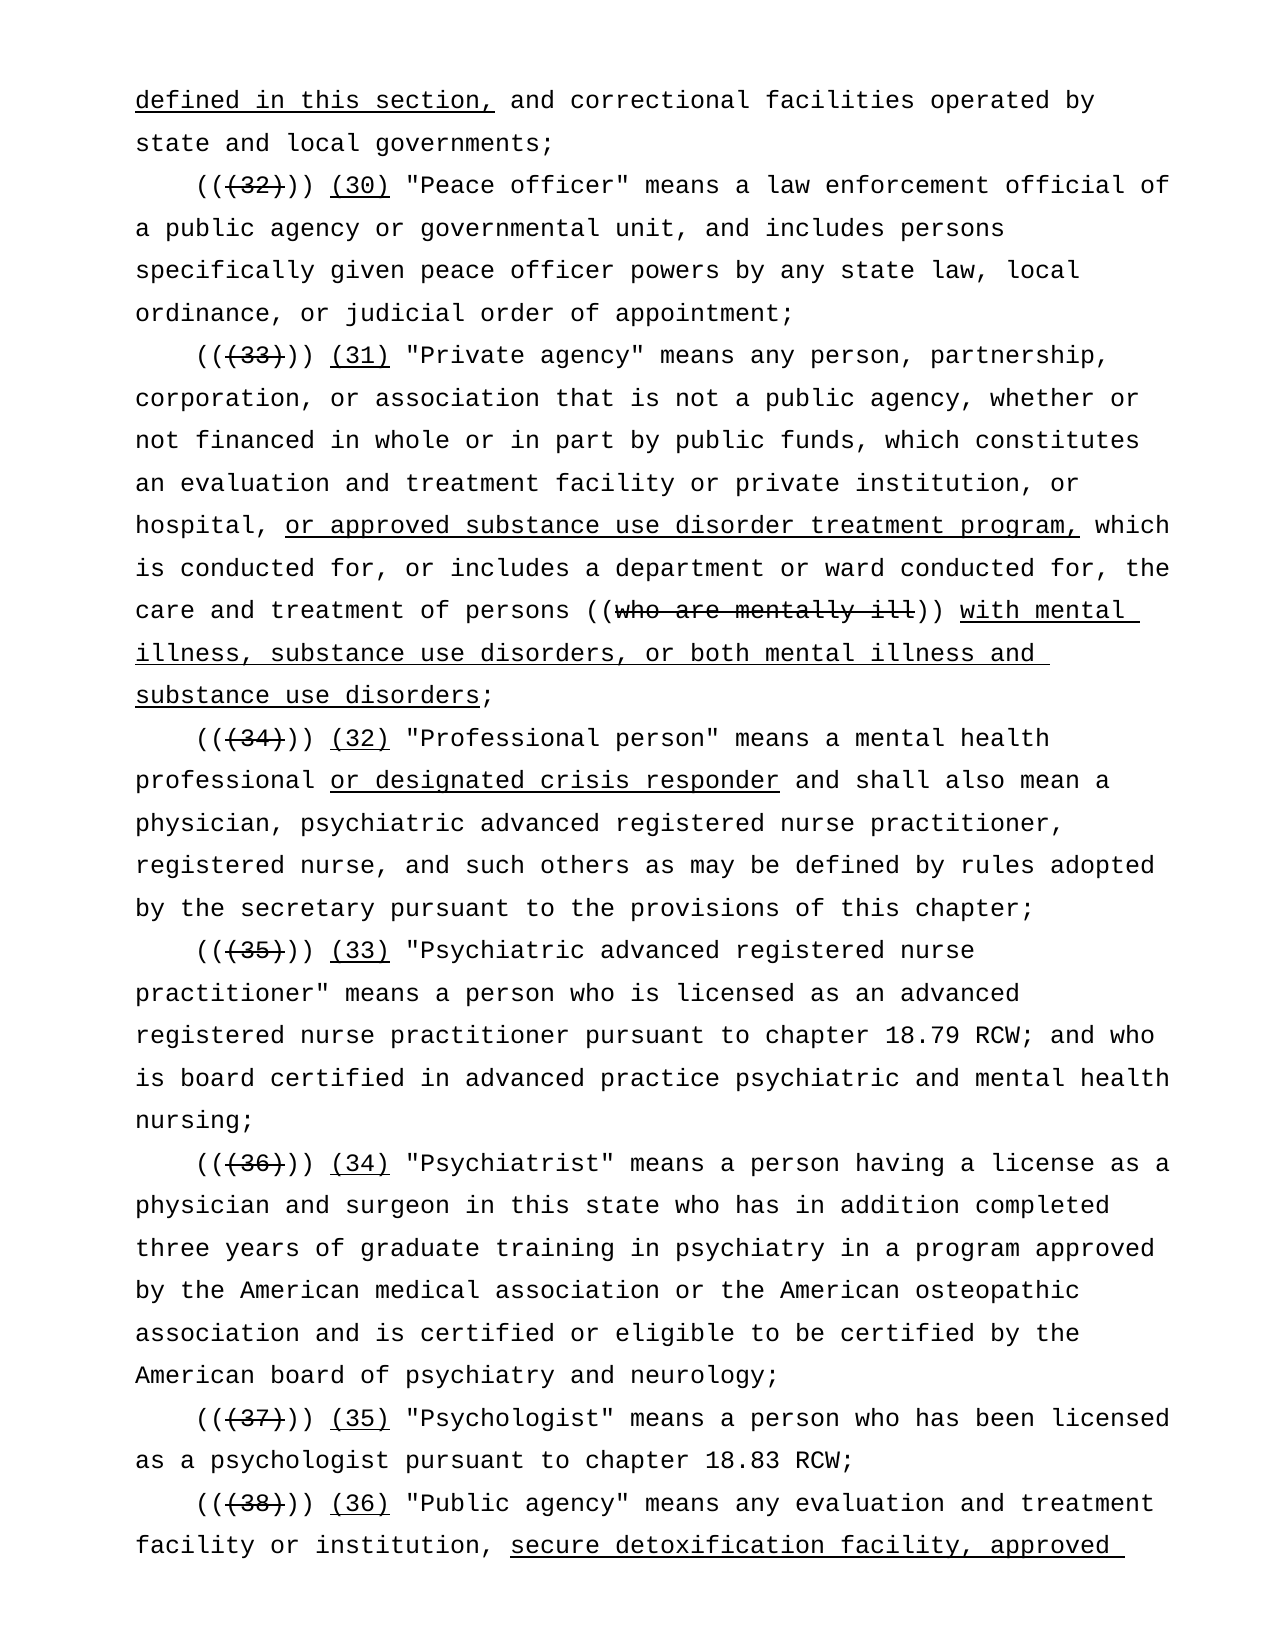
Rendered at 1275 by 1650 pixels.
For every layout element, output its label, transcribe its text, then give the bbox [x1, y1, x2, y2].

text (((35))) (33) "Psychiatric advanced registered nurse practitioner" means a person who is licensed as an advanced registered nurse practitioner pursuant to chapter 18.79 RCW; and who is board certified in advanced practice psychiatric and mental health nursing; [135, 925, 1170, 1137]
text (((34))) (32) "Professional person" means a mental health professional or designated crisis responder and shall also mean a physician, psychiatric advanced registered nurse practitioner, registered nurse, and such others as may be defined by rules adopted by the secretary pursuant to the provisions of this chapter; [135, 712, 1170, 925]
text (((36))) (34) "Psychiatrist" means a person having a license as a physician and surgeon in this state who has in addition completed three years of graduate training in psychiatry in a program approved by the American medical association or the American osteopathic association and is certified or eligible to be certified by the American board of psychiatry and neurology; [135, 1137, 1170, 1392]
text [135, 1477, 1170, 1562]
text (((33))) (31) "Private agency" means any person, partnership, corporation, or association that is not a public agency, whether or not financed in whole or in part by public funds, which constitutes an evaluation and treatment facility or private institution, or hospital, or approved substance use disorder treatment program, which is conducted for, or includes a department or ward conducted for, the care and treatment of persons ((who are mentally ill)) with mental illness, substance use disorders, or both mental illness and substance use disorders; [135, 330, 1170, 712]
text (((37))) (35) "Psychologist" means a person who has been licensed as a psychologist pursuant to chapter 18.83 RCW; [135, 1392, 1170, 1477]
text (((32))) (30) "Peace officer" means a law enforcement official of a public agency or governmental unit, and includes persons specifically given peace officer powers by any state law, local ordinance, or judicial order of appointment; [135, 160, 1170, 330]
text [135, 75, 1170, 160]
